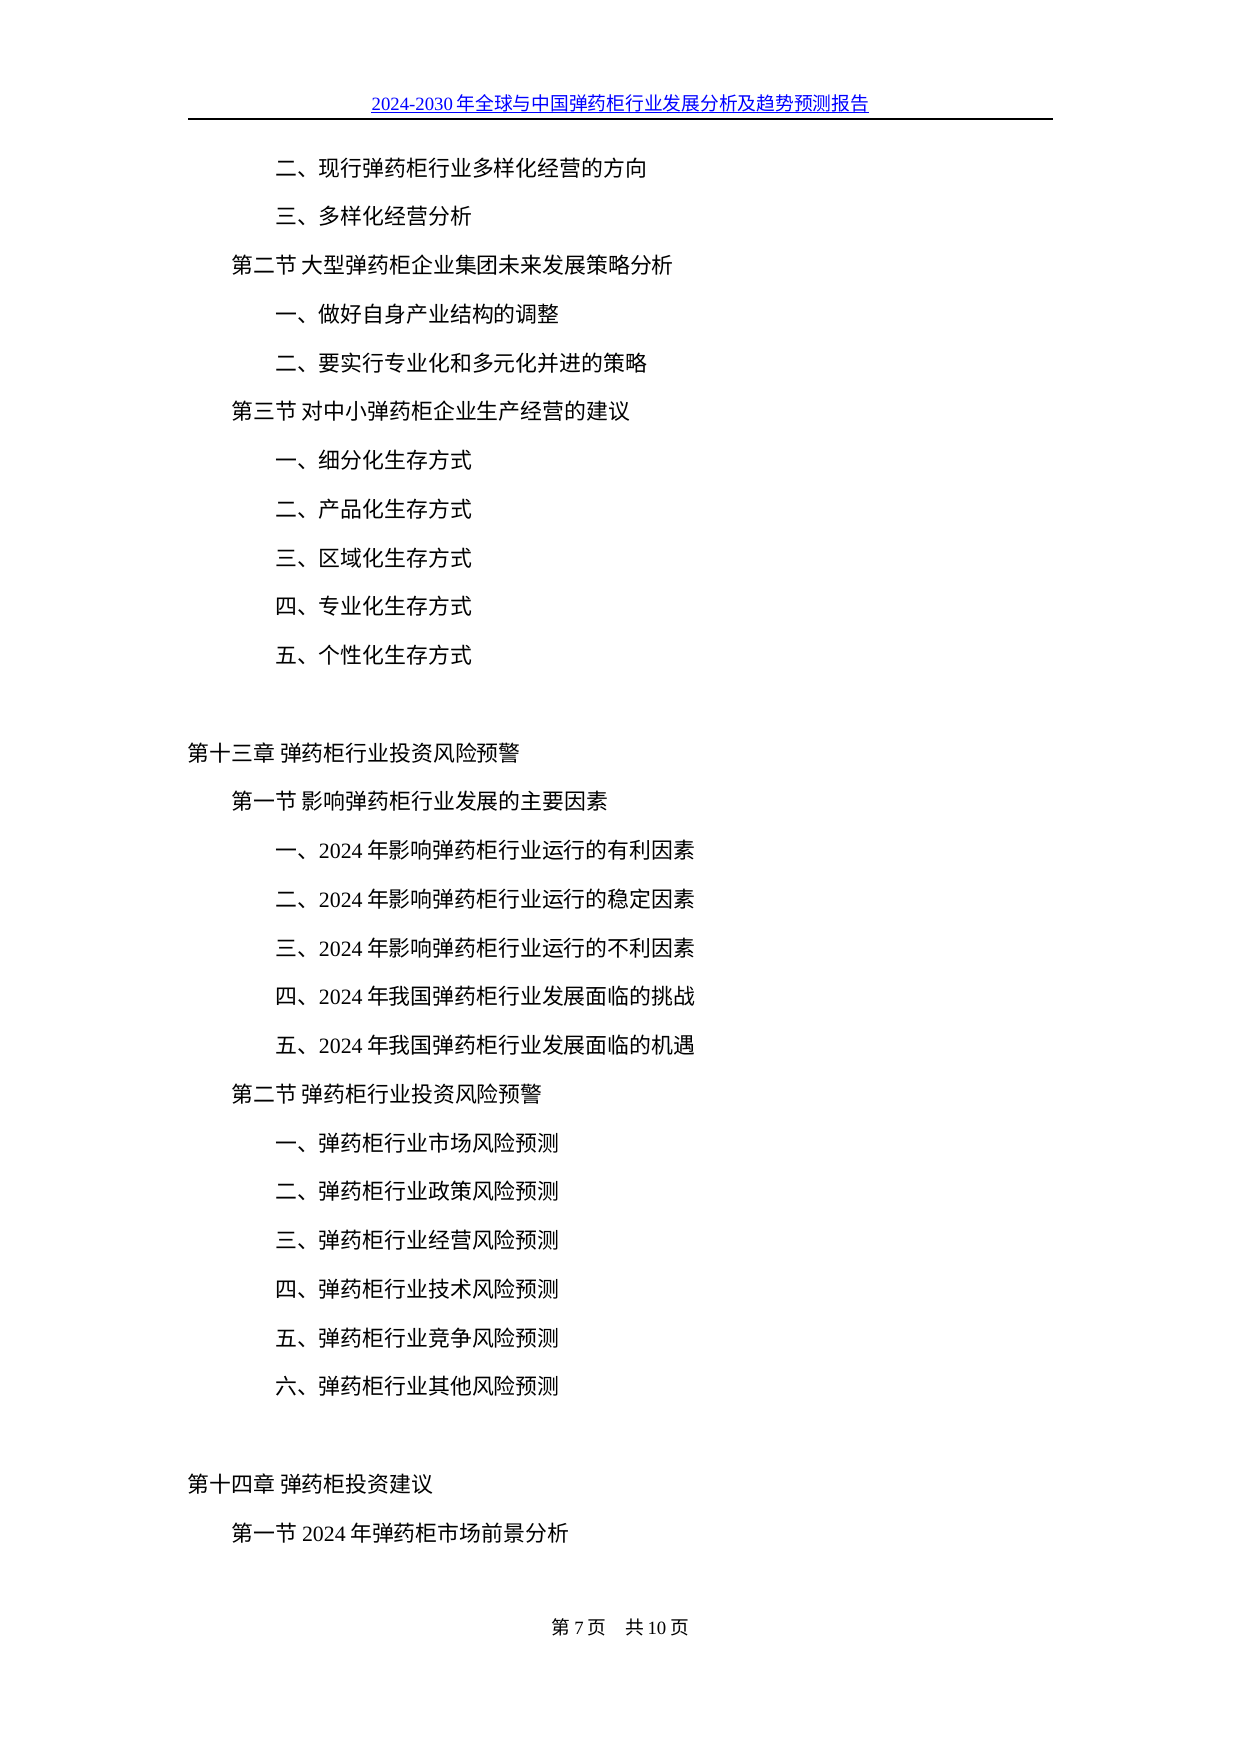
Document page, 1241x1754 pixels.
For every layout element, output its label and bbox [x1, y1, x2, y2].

text [187, 150, 1053, 1548]
